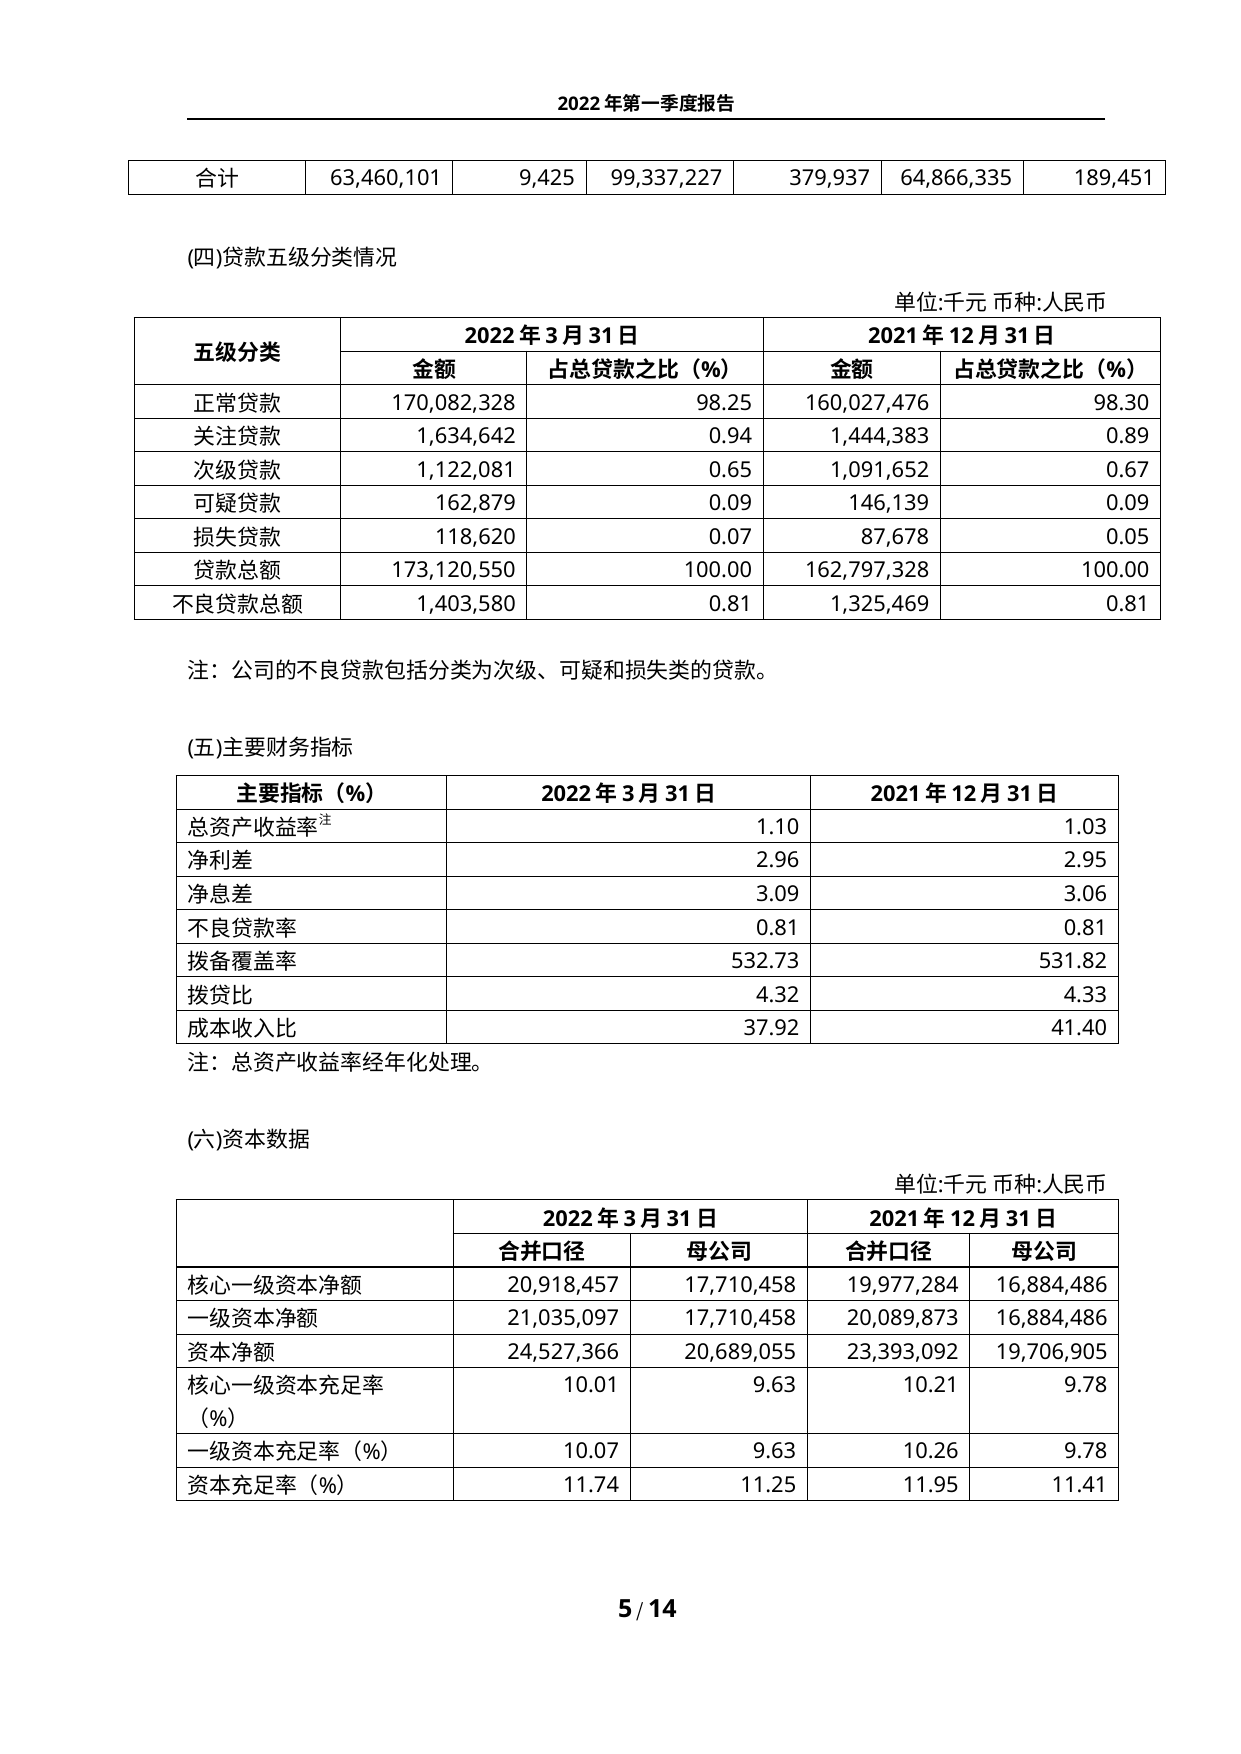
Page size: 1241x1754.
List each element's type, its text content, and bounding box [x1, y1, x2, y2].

table_cell 贷款总额 [135, 553, 340, 585]
table_cell 162,879 [341, 486, 526, 518]
table_cell 24,527,366 [454, 1335, 630, 1367]
table_cell 19,706,905 [970, 1335, 1118, 1367]
table_cell 11.41 [970, 1468, 1118, 1500]
table_cell 16,884,486 [970, 1301, 1118, 1333]
table_cell 9,425 [453, 161, 586, 193]
table_cell 11.74 [454, 1468, 630, 1500]
table_header 2021年12月31日 [811, 776, 1118, 808]
subtitle 主要财务指标 [187, 730, 1107, 762]
table_cell 20,089,873 [808, 1301, 969, 1333]
table_cell 占总贷款之比（%） [941, 352, 1160, 384]
table_cell 3.09 [447, 877, 810, 909]
table_cell 160,027,476 [764, 385, 940, 418]
table_cell 一级资本充足率（%） [177, 1434, 453, 1467]
table_cell 1.10 [447, 810, 810, 842]
table_cell 64,866,335 [882, 161, 1023, 193]
table_cell 0.81 [941, 586, 1160, 619]
text 注：公司的不良贷款包括分类为次级、可疑和损失类的贷款。 [187, 652, 1107, 685]
table_cell 11.25 [631, 1468, 807, 1500]
table_header 2022年3月31日 [341, 318, 763, 351]
table_cell 21,035,097 [454, 1301, 630, 1333]
table_cell 1,122,081 [341, 452, 526, 485]
table_cell 9.63 [631, 1434, 807, 1467]
table_cell 1,403,580 [341, 586, 526, 619]
table_cell 19,977,284 [808, 1268, 969, 1300]
table_cell 3.06 [811, 877, 1118, 909]
table_header 2021年12月31日 [764, 318, 1160, 351]
table_cell 98.25 [527, 385, 763, 418]
table_cell 正常贷款 [135, 385, 340, 418]
text 注：总资产收益率经年化处理。 [187, 1044, 1107, 1077]
table_cell 0.65 [527, 452, 763, 485]
table_cell 净利差 [177, 843, 446, 876]
text 单位:千元 币种:人民币 [187, 284, 1107, 317]
table_cell 9.78 [970, 1434, 1118, 1467]
table_cell 531.82 [811, 944, 1118, 976]
table_header 主要指标（%） [177, 776, 446, 808]
table_cell 17,710,458 [631, 1268, 807, 1300]
table_cell 合计 [129, 161, 305, 193]
table_cell 拨贷比 [177, 977, 446, 1010]
table_cell 占总贷款之比（%） [527, 352, 763, 384]
table_cell 17,710,458 [631, 1301, 807, 1333]
table_cell 98.30 [941, 385, 1160, 418]
table_cell 10.21 [808, 1368, 969, 1433]
table_cell 23,393,092 [808, 1335, 969, 1367]
table_cell 核心一级资本充足率（%） [177, 1368, 453, 1433]
text 单位:千元 币种:人民币 [187, 1167, 1107, 1199]
table_cell 1,325,469 [764, 586, 940, 619]
table_cell 成本收入比 [177, 1011, 446, 1043]
subtitle 资本数据 [187, 1122, 1107, 1154]
table_cell 170,082,328 [341, 385, 526, 418]
table_header 2021年12月31日 [808, 1200, 1118, 1233]
table_cell 0.81 [811, 910, 1118, 943]
subtitle 贷款五级分类情况 [187, 239, 1107, 272]
table_cell 37.92 [447, 1011, 810, 1043]
table_cell 1,634,642 [341, 419, 526, 451]
table_cell 41.40 [811, 1011, 1118, 1043]
table_cell 金额 [341, 352, 526, 384]
table_cell 关注贷款 [135, 419, 340, 451]
table_cell 母公司 [970, 1234, 1118, 1266]
table_cell 0.09 [941, 486, 1160, 518]
table_cell 100.00 [527, 553, 763, 585]
table_cell 母公司 [631, 1234, 807, 1266]
table_cell 100.00 [941, 553, 1160, 585]
table_cell 162,797,328 [764, 553, 940, 585]
table_cell 2.95 [811, 843, 1118, 876]
table_cell 资本充足率（%） [177, 1468, 453, 1500]
table_cell 不良贷款率 [177, 910, 446, 943]
table_cell 1.03 [811, 810, 1118, 842]
table_cell 次级贷款 [135, 452, 340, 485]
table_cell 核心一级资本净额 [177, 1268, 453, 1300]
table_cell 532.73 [447, 944, 810, 976]
table_cell 16,884,486 [970, 1268, 1118, 1300]
table_cell 4.32 [447, 977, 810, 1010]
table_cell 0.67 [941, 452, 1160, 485]
table_cell 0.07 [527, 519, 763, 552]
table_header 五级分类 [135, 318, 340, 384]
table_cell 20,689,055 [631, 1335, 807, 1367]
table_cell 合并口径 [454, 1234, 630, 1266]
table_header 2022年3月31日 [454, 1200, 807, 1233]
table_cell 10.07 [454, 1434, 630, 1467]
table_cell 10.26 [808, 1434, 969, 1467]
table_cell 1,444,383 [764, 419, 940, 451]
table_cell 0.05 [941, 519, 1160, 552]
table_cell 99,337,227 [587, 161, 733, 193]
table_cell 合并口径 [808, 1234, 969, 1266]
table_cell 2.96 [447, 843, 810, 876]
table_cell 可疑贷款 [135, 486, 340, 518]
table_cell 4.33 [811, 977, 1118, 1010]
table_cell 20,918,457 [454, 1268, 630, 1300]
table_cell 拨备覆盖率 [177, 944, 446, 976]
table_cell 1,091,652 [764, 452, 940, 485]
table_cell 净息差 [177, 877, 446, 909]
table_cell 损失贷款 [135, 519, 340, 552]
table_cell 10.01 [454, 1368, 630, 1433]
table_cell 总资产收益率注 [177, 810, 446, 842]
table_cell 87,678 [764, 519, 940, 552]
table_cell 资本净额 [177, 1335, 453, 1367]
table_cell 189,451 [1024, 161, 1165, 193]
table_cell 146,139 [764, 486, 940, 518]
table_cell 11.95 [808, 1468, 969, 1500]
table_header 2022年3月31日 [447, 776, 810, 808]
table_cell 不良贷款总额 [135, 586, 340, 619]
table_cell 0.09 [527, 486, 763, 518]
table_cell 0.94 [527, 419, 763, 451]
table_cell 379,937 [734, 161, 881, 193]
table_cell 0.81 [447, 910, 810, 943]
table_cell 118,620 [341, 519, 526, 552]
table_cell 金额 [764, 352, 940, 384]
table_cell 173,120,550 [341, 553, 526, 585]
table_cell 一级资本净额 [177, 1301, 453, 1333]
table_header [177, 1200, 453, 1266]
table_cell 9.78 [970, 1368, 1118, 1433]
table_cell 9.63 [631, 1368, 807, 1433]
table_cell 0.89 [941, 419, 1160, 451]
table_cell 63,460,101 [306, 161, 452, 193]
table_cell 0.81 [527, 586, 763, 619]
